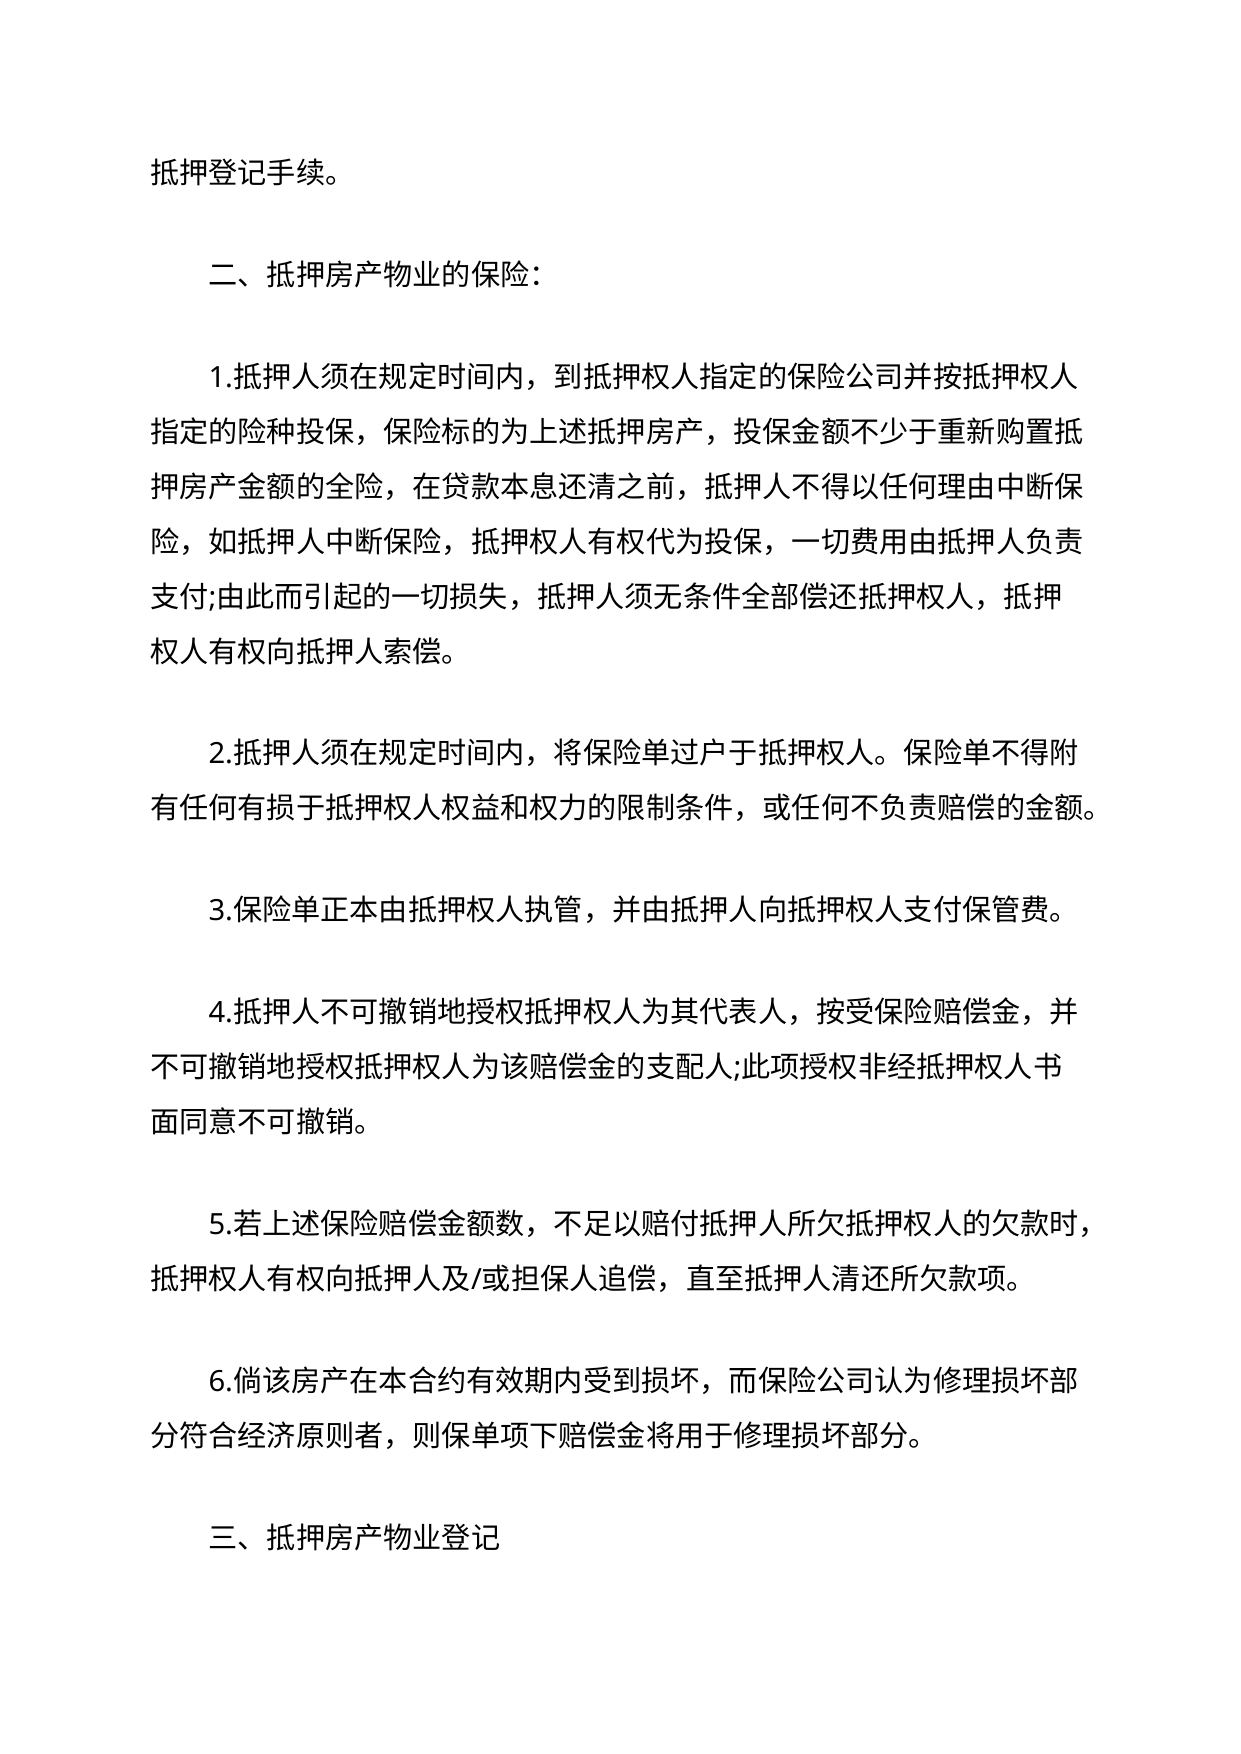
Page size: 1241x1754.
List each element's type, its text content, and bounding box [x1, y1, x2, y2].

text 2.抵押人须在规定时间内，将保险单过户于抵押权人。保险单不得附有任何有损于抵押权人权益和权力的限制条件，或任何不负责赔偿的金额。 [150, 730, 1090, 827]
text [150, 150, 1090, 192]
text 5.若上述保险赔偿金额数，不足以赔付抵押人所欠抵押权人的欠款时，抵押权人有权向抵押人及/或担保人追偿，直至抵押人清还所欠款项。 [150, 1201, 1090, 1298]
text 1.抵押人须在规定时间内，到抵押权人指定的保险公司并按抵押权人指定的险种投保，保险标的为上述抵押房产，投保金额不少于重新购置抵押房产金额的全险，在贷款本息还清之前，抵押人不得以任何理由中断保险，如抵押人中断保险，抵押权人有权代为投保，一切费用由抵押人负责支付;由此而引起的一切损失，抵押人须无条件全部偿还抵押权人，抵押权人有权向抵押人索偿。 [150, 353, 1090, 671]
text 二、抵押房产物业的保险： [150, 252, 1090, 294]
text 4.抵押人不可撤销地授权抵押权人为其代表人，按受保险赔偿金，并不可撤销地授权抵押权人为该赔偿金的支配人;此项授权非经抵押权人书面同意不可撤销。 [150, 989, 1090, 1141]
text 3.保险单正本由抵押权人执管，并由抵押人向抵押权人支付保管费。 [150, 887, 1090, 929]
text 6.倘该房产在本合约有效期内受到损坏，而保险公司认为修理损坏部分符合经济原则者，则保单项下赔偿金将用于修理损坏部分。 [150, 1357, 1090, 1455]
text 三、抵押房产物业登记 [150, 1514, 1090, 1557]
